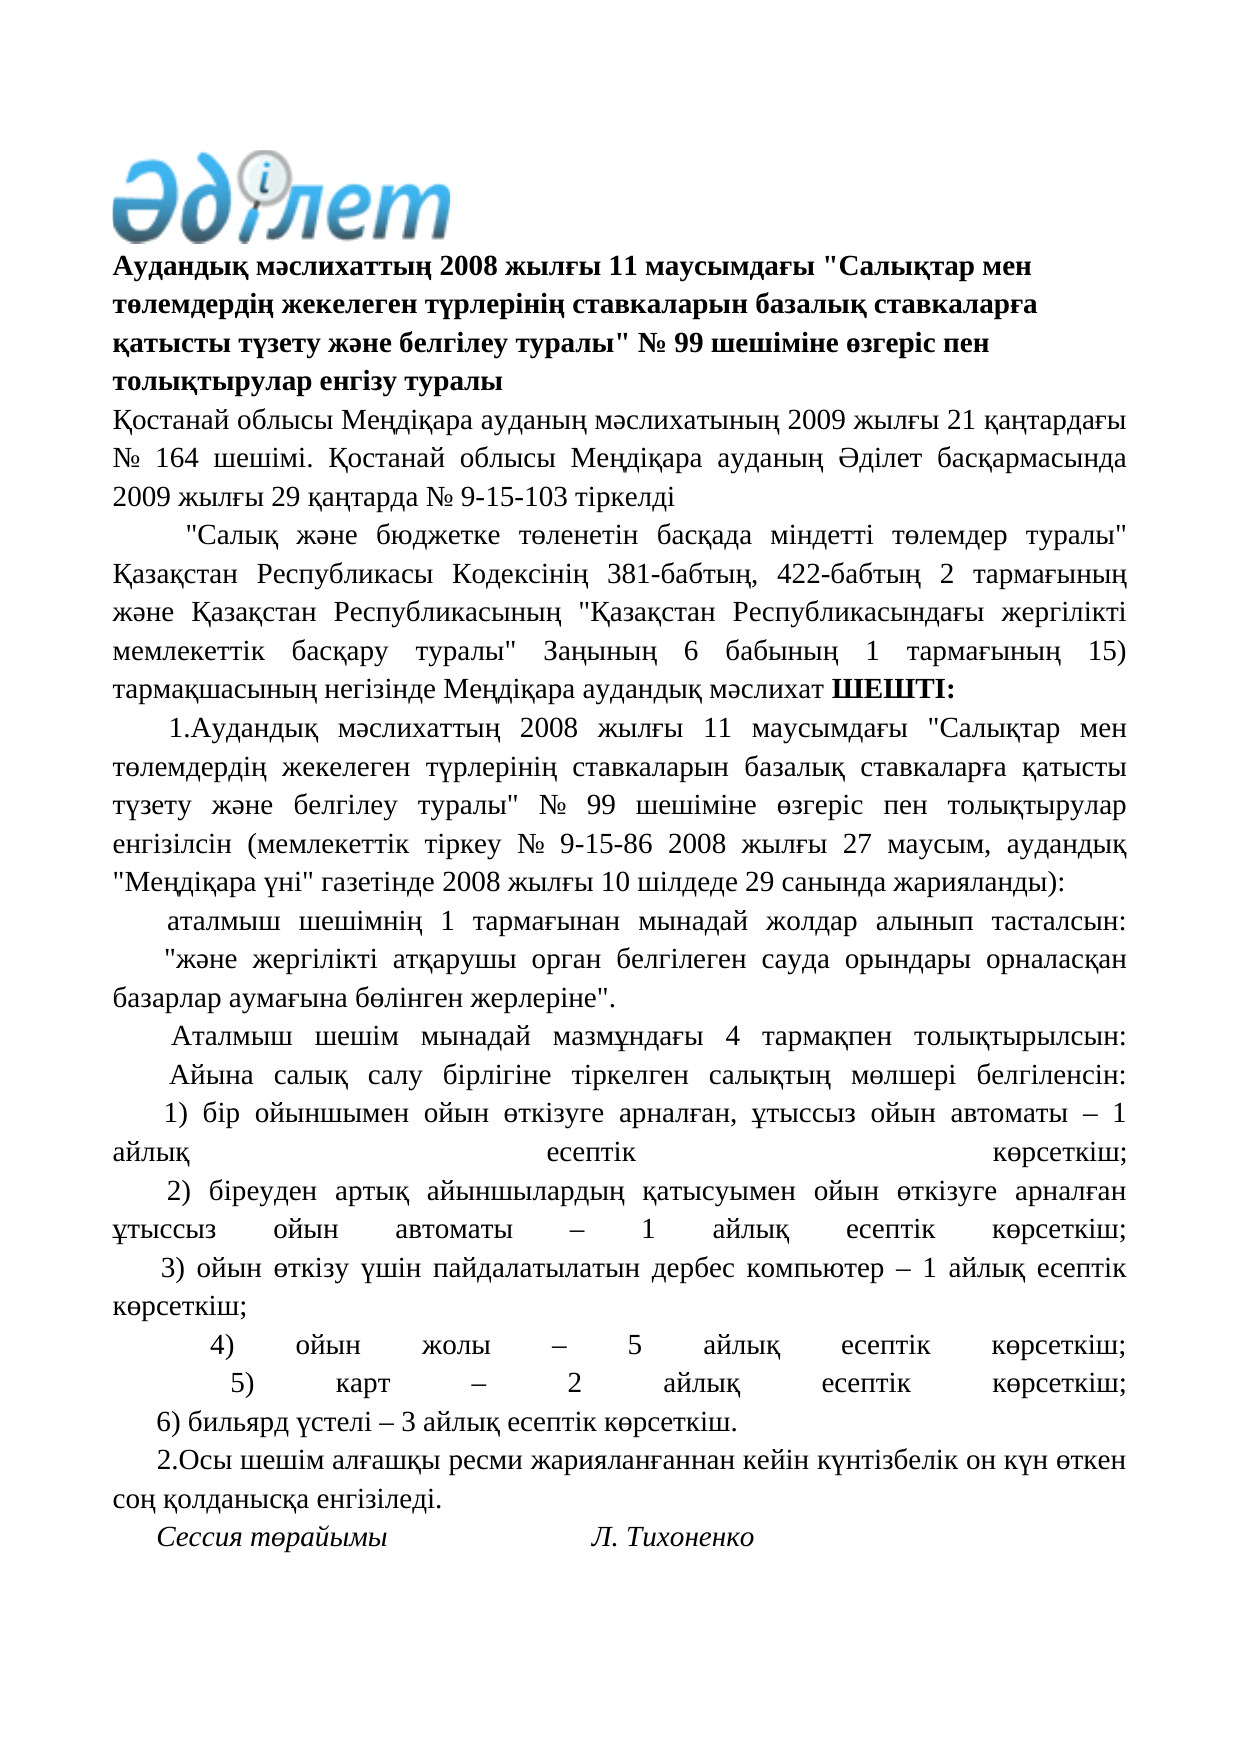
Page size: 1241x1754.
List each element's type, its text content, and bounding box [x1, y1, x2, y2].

text Аудандық мәслихаттың 2008 жылғы 11 маусымдағы "Салықтар мен төлемдердің жекелеген түрлерінің ставкаларын базалық ставкаларға қатысты түзету және белгілеу туралы" № 99 шешіміне өзгеріс пен толықтырулар енгізу туралы [112, 248, 1128, 397]
picture [112, 150, 451, 244]
text 2.Осы шешім алғашқы ресми жарияланғаннан кейін күнтізбелік он күн өткен соң қолданысқа енгізіледі. [112, 1442, 1128, 1514]
text аталмыш шешімнің 1 тармағынан мынадай жолдар алынып тасталсын: "және жергілікті атқарушы орган белгілеген сауда орындары орналасқан базарлар аумағына бөлінген жерлеріне". [112, 903, 1128, 1013]
text Сессия төрайымы Л. Тихоненко [112, 1519, 1128, 1553]
text Қостанай облысы Меңдіқара ауданың мәслихатының 2009 жылғы 21 қаңтардағы № 164 шешімі. Қостанай облысы Меңдіқара ауданың Әділет басқармасында 2009 жылғы 29 қаңтарда № 9-15-103 тіркелді [112, 402, 1128, 512]
text Аталмыш шешім мынадай мазмұндағы 4 тармақпен толықтырылсын: Айына салық салу бірлігіне тіркелген салықтың мөлшері белгіленсін: 1) бір ойыншымен ойын өткізуге арналған, ұтыссыз ойын автоматы – 1 айлық есептік көрсеткіш; 2) біреуден артық айыншылардың қатысуымен ойын өткізуге арналған ұтыссыз ойын автоматы – 1 айлық есептік көрсеткіш; 3) ойын өткізу үшін пайдалатылатын дербес компьютер – 1 айлық есептік көрсеткіш; 4) ойын жолы – 5 айлық есептік көрсеткіш; 5) карт – 2 айлық есептік көрсеткіш; 6) бильярд үстелі – 3 айлық есептік көрсеткіш. [112, 1018, 1128, 1437]
text "Салық және бюджетке төленетін басқада міндетті төлемдер туралы" Қазақстан Республикасы Кодексінің 381-бабтың, 422-бабтың 2 тармағының және Қазақстан Республикасының "Қазақстан Республикасындағы жергілікті мемлекеттік басқару туралы" Заңының 6 бабының 1 тармағының 15) тармақшасының негізінде Меңдіқара аудандық мәслихат ШЕШТІ: [112, 517, 1128, 705]
text 1.Аудандық мәслихаттың 2008 жылғы 11 маусымдағы "Салықтар мен төлемдердің жекелеген түрлерінің ставкаларын базалық ставкаларға қатысты түзету және белгілеу туралы" № 99 шешіміне өзгеріс пен толықтырулар енгізілсін (мемлекеттік тіркеу № 9-15-86 2008 жылғы 27 маусым, аудандық "Меңдіқара үні" газетінде 2008 жылғы 10 шілдеде 29 санында жарияланды): [112, 710, 1128, 898]
